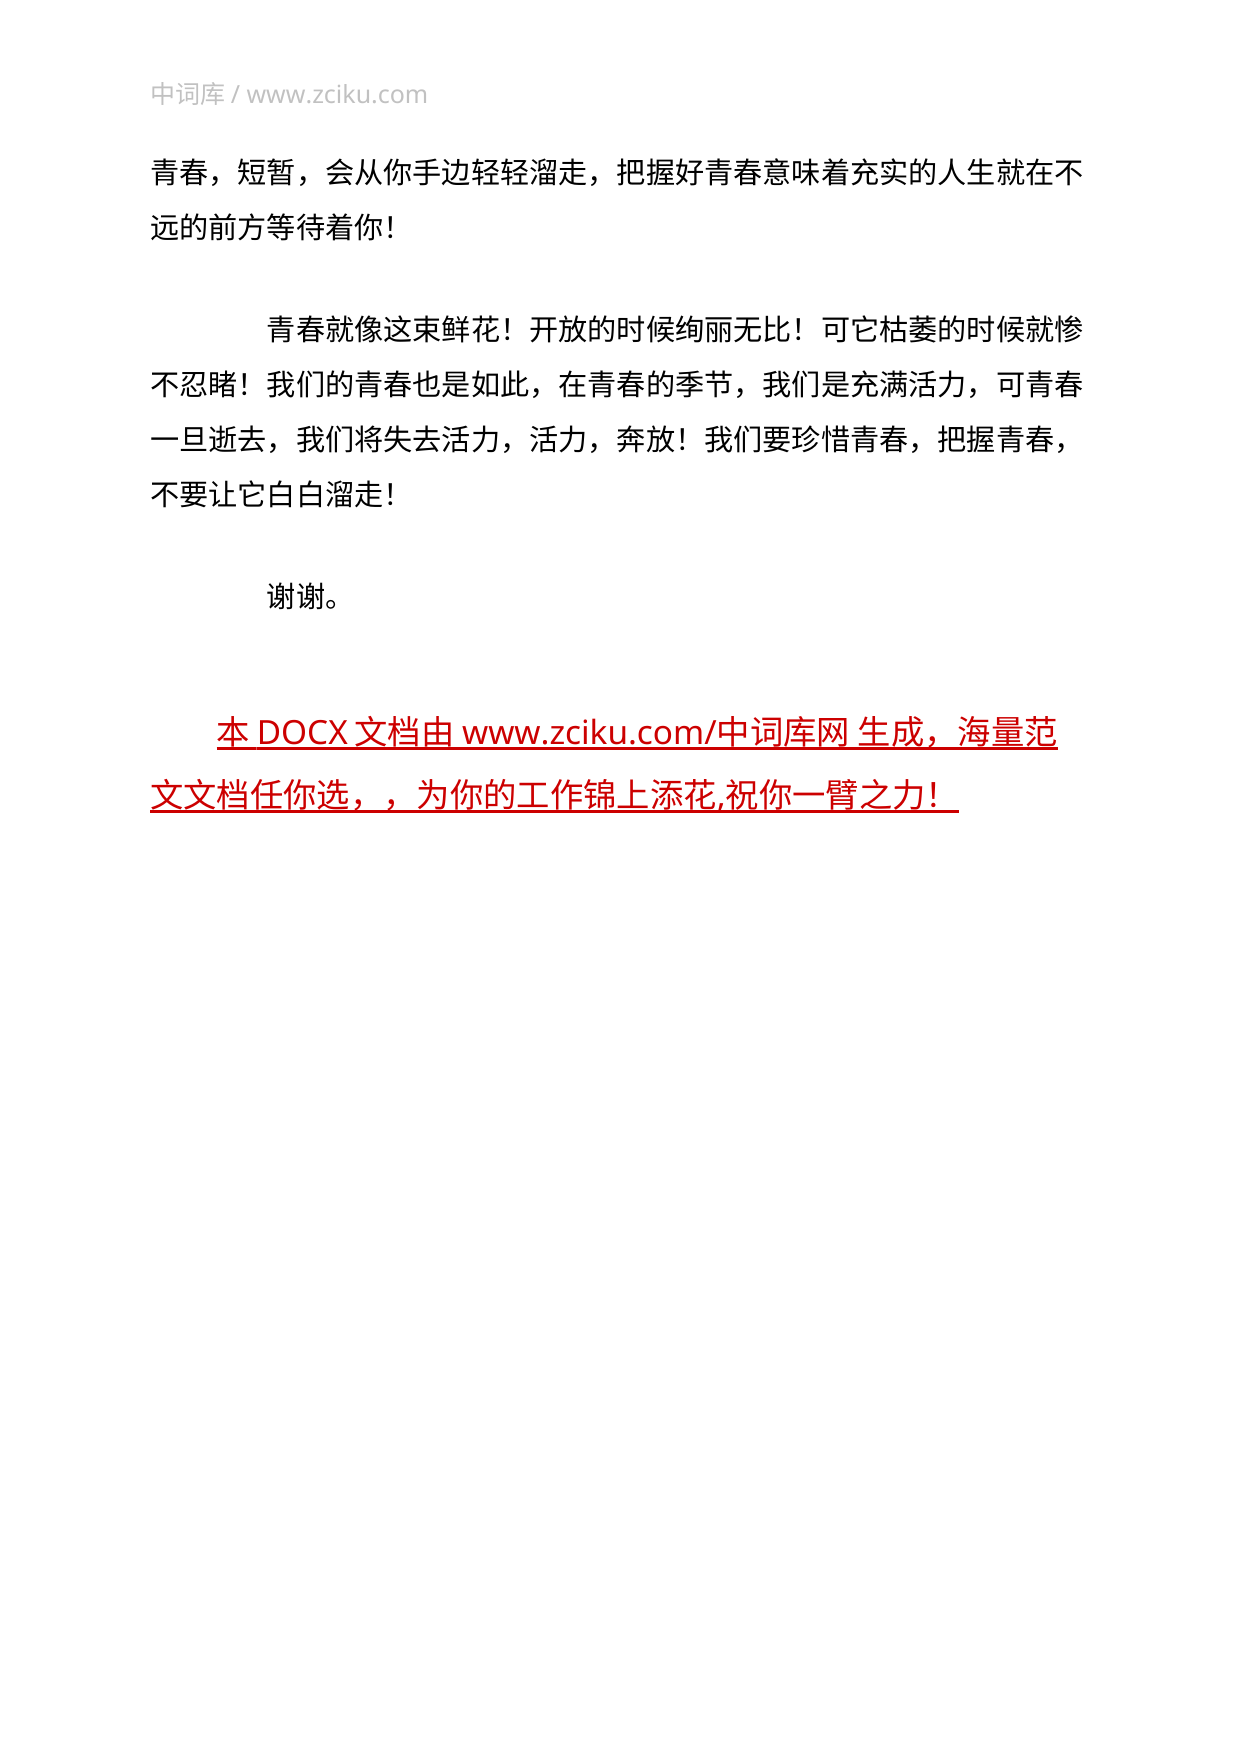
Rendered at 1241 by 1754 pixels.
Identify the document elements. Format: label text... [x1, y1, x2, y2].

text 谢谢。 [150, 573, 1090, 615]
text 青春就像这束鲜花！开放的时候绚丽无比！可它枯萎的时候就惨不忍睹！我们的青春也是如此，在青春的季节，我们是充满活力，可青春一旦逝去，我们将失去活力，活力，奔放！我们要珍惜青春，把握青春，不要让它白白溜走！ [150, 307, 1090, 514]
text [150, 150, 1090, 247]
text 本DOCX文档由 www.zciku.com/中词库网 生成，海量范文文档任你选，，为你的工作锦上添花,祝你一臂之力！ [150, 706, 1090, 817]
